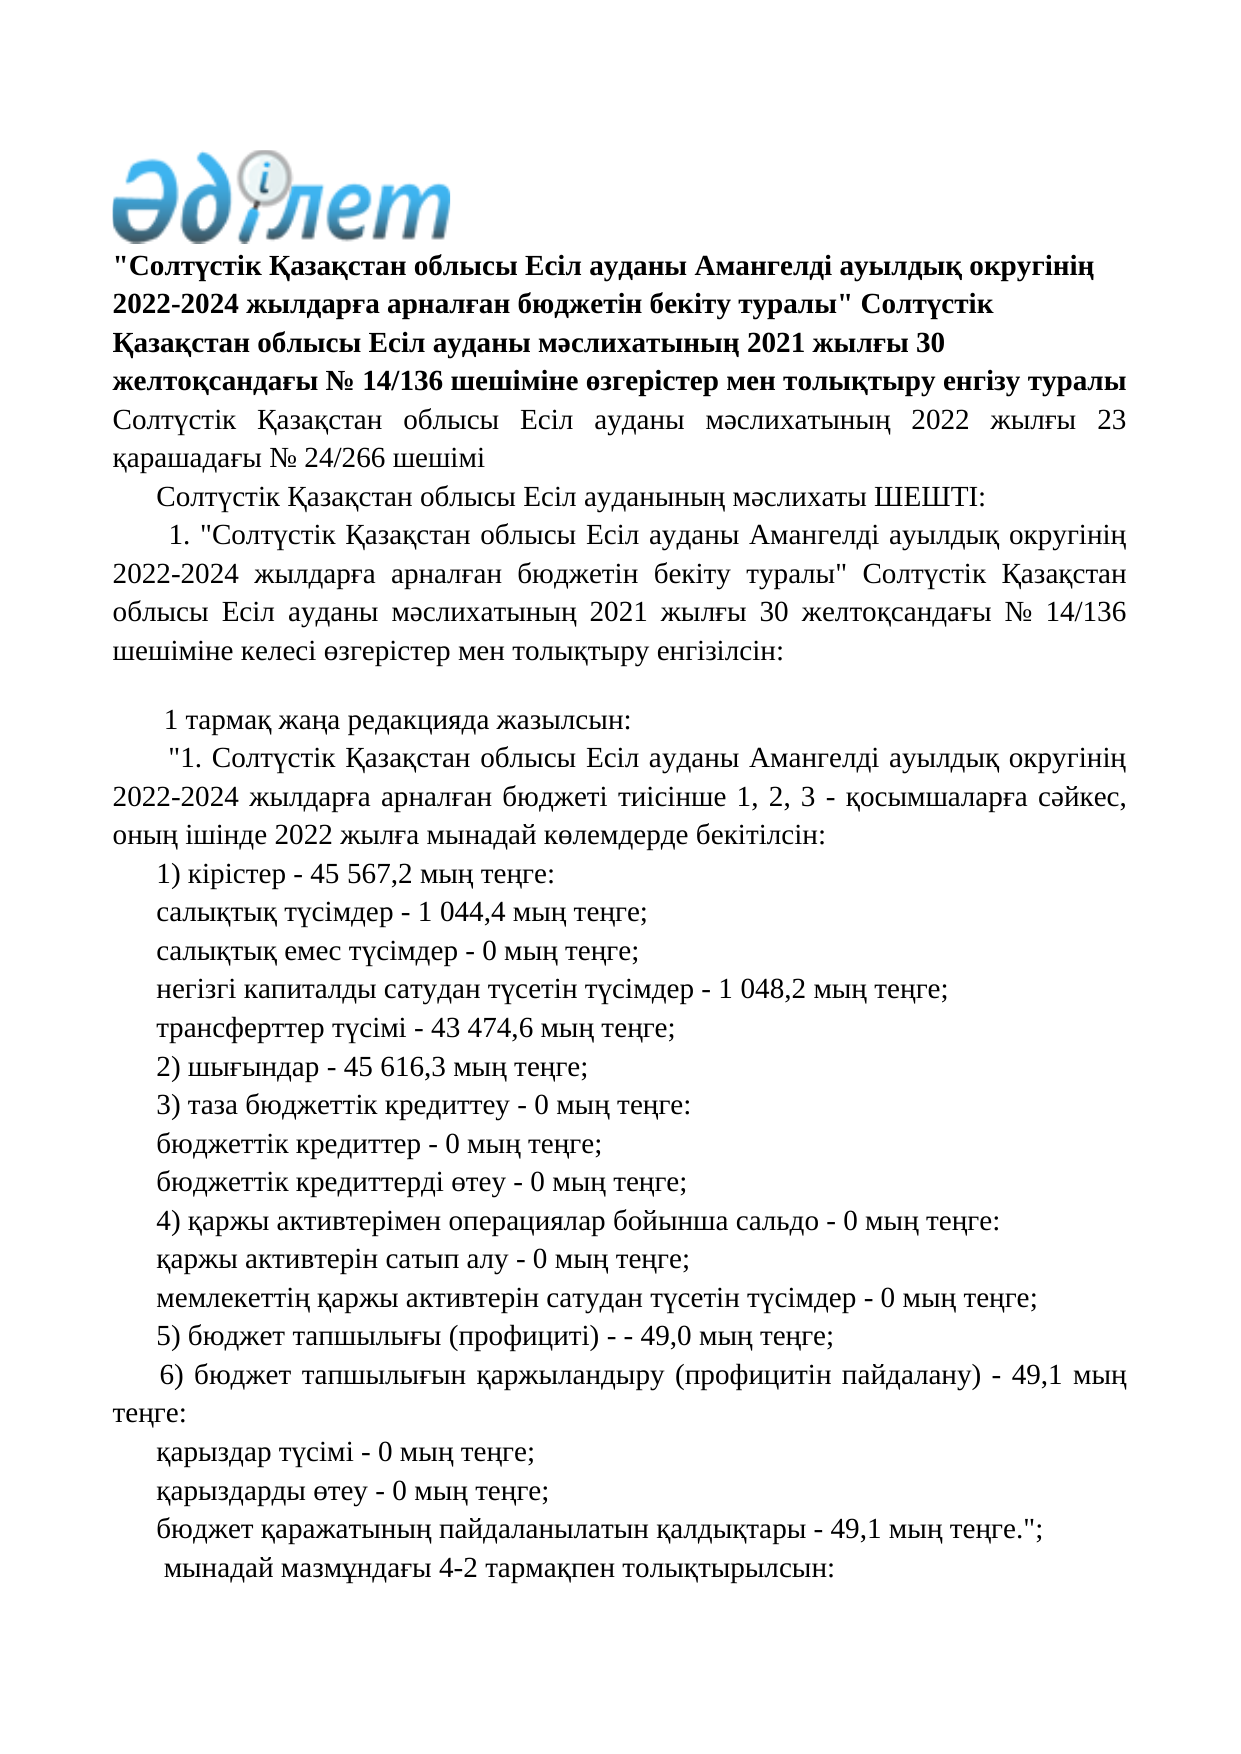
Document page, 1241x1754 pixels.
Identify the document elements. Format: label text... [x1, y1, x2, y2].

text мынадай мазмұндағы 4-2 тармақпен толықтырылсын: [112, 1550, 1128, 1583]
text мемлекеттің қаржы активтерін сатудан түсетін түсімдер - 0 мың теңге; [112, 1280, 1128, 1313]
text Солтүстік Қазақстан облысы Есіл ауданы мәслихатының 2022 жылғы 23 қарашадағы № 24/266 шешімі [112, 402, 1128, 474]
text салықтық емес түсімдер - 0 мың теңге; [112, 933, 1128, 967]
text бюджеттік кредиттер - 0 мың теңге; [112, 1126, 1128, 1159]
text трансферттер түсімі - 43 474,6 мың теңге; [112, 1010, 1128, 1044]
text негізгі капиталды сатудан түсетін түсімдер - 1 048,2 мың теңге; [112, 972, 1128, 1005]
text бюджеттік кредиттерді өтеу - 0 мың теңге; [112, 1164, 1128, 1198]
text 1 тармақ жаңа редакцияда жазылсын: [112, 702, 1128, 735]
text 1. "Солтүстік Қазақстан облысы Есіл ауданы Амангелді ауылдық округінің 2022-2024 жылдарға арналған бюджетін бекіту туралы" Солтүстік Қазақстан облысы Есіл ауданы мәслихатының 2021 жылғы 30 желтоқсандағы № 14/136 шешіміне келесі өзгерістер мен толықтыру енгізілсін: [112, 517, 1128, 667]
text қаржы активтерін сатып алу - 0 мың теңге; [112, 1241, 1128, 1275]
text қарыздар түсімі - 0 мың теңге; [112, 1434, 1128, 1468]
text бюджет қаражатының пайдаланылатын қалдықтары - 49,1 мың теңге."; [112, 1511, 1128, 1545]
text Солтүстік Қазақстан облысы Есіл ауданының мәслихаты ШЕШТІ: [112, 479, 1128, 512]
text 2) шығындар - 45 616,3 мың теңге; [112, 1049, 1128, 1082]
text 6) бюджет тапшылығын қаржыландыру (профицитін пайдалану) - 49,1 мың теңге: [112, 1357, 1128, 1429]
picture [112, 150, 451, 244]
text салықтық түсімдер - 1 044,4 мың теңге; [112, 894, 1128, 928]
text "1. Солтүстік Қазақстан облысы Есіл ауданы Амангелді ауылдық округінің 2022-2024 жылдарға арналған бюджеті тиісінше 1, 2, 3 - қосымшаларға сәйкес, оның ішінде 2022 жылға мынадай көлемдерде бекітілсін: [112, 740, 1128, 851]
text 3) таза бюджеттік кредиттеу - 0 мың теңге: [112, 1087, 1128, 1121]
text 4) қаржы активтерімен операциялар бойынша сальдо - 0 мың теңге: [112, 1203, 1128, 1236]
text "Солтүстік Қазақстан облысы Есіл ауданы Амангелді ауылдық округінің 2022-2024 жылдарға арналған бюджетін бекіту туралы" Солтүстік Қазақстан облысы Есіл ауданы мәслихатының 2021 жылғы 30 желтоқсандағы № 14/136 шешіміне өзгерістер мен толықтыру енгізу туралы [112, 248, 1128, 397]
text 5) бюджет тапшылығы (профициті) - - 49,0 мың теңге; [112, 1318, 1128, 1352]
text қарыздарды өтеу - 0 мың теңге; [112, 1473, 1128, 1506]
text 1) кірістер - 45 567,2 мың теңге: [112, 856, 1128, 889]
